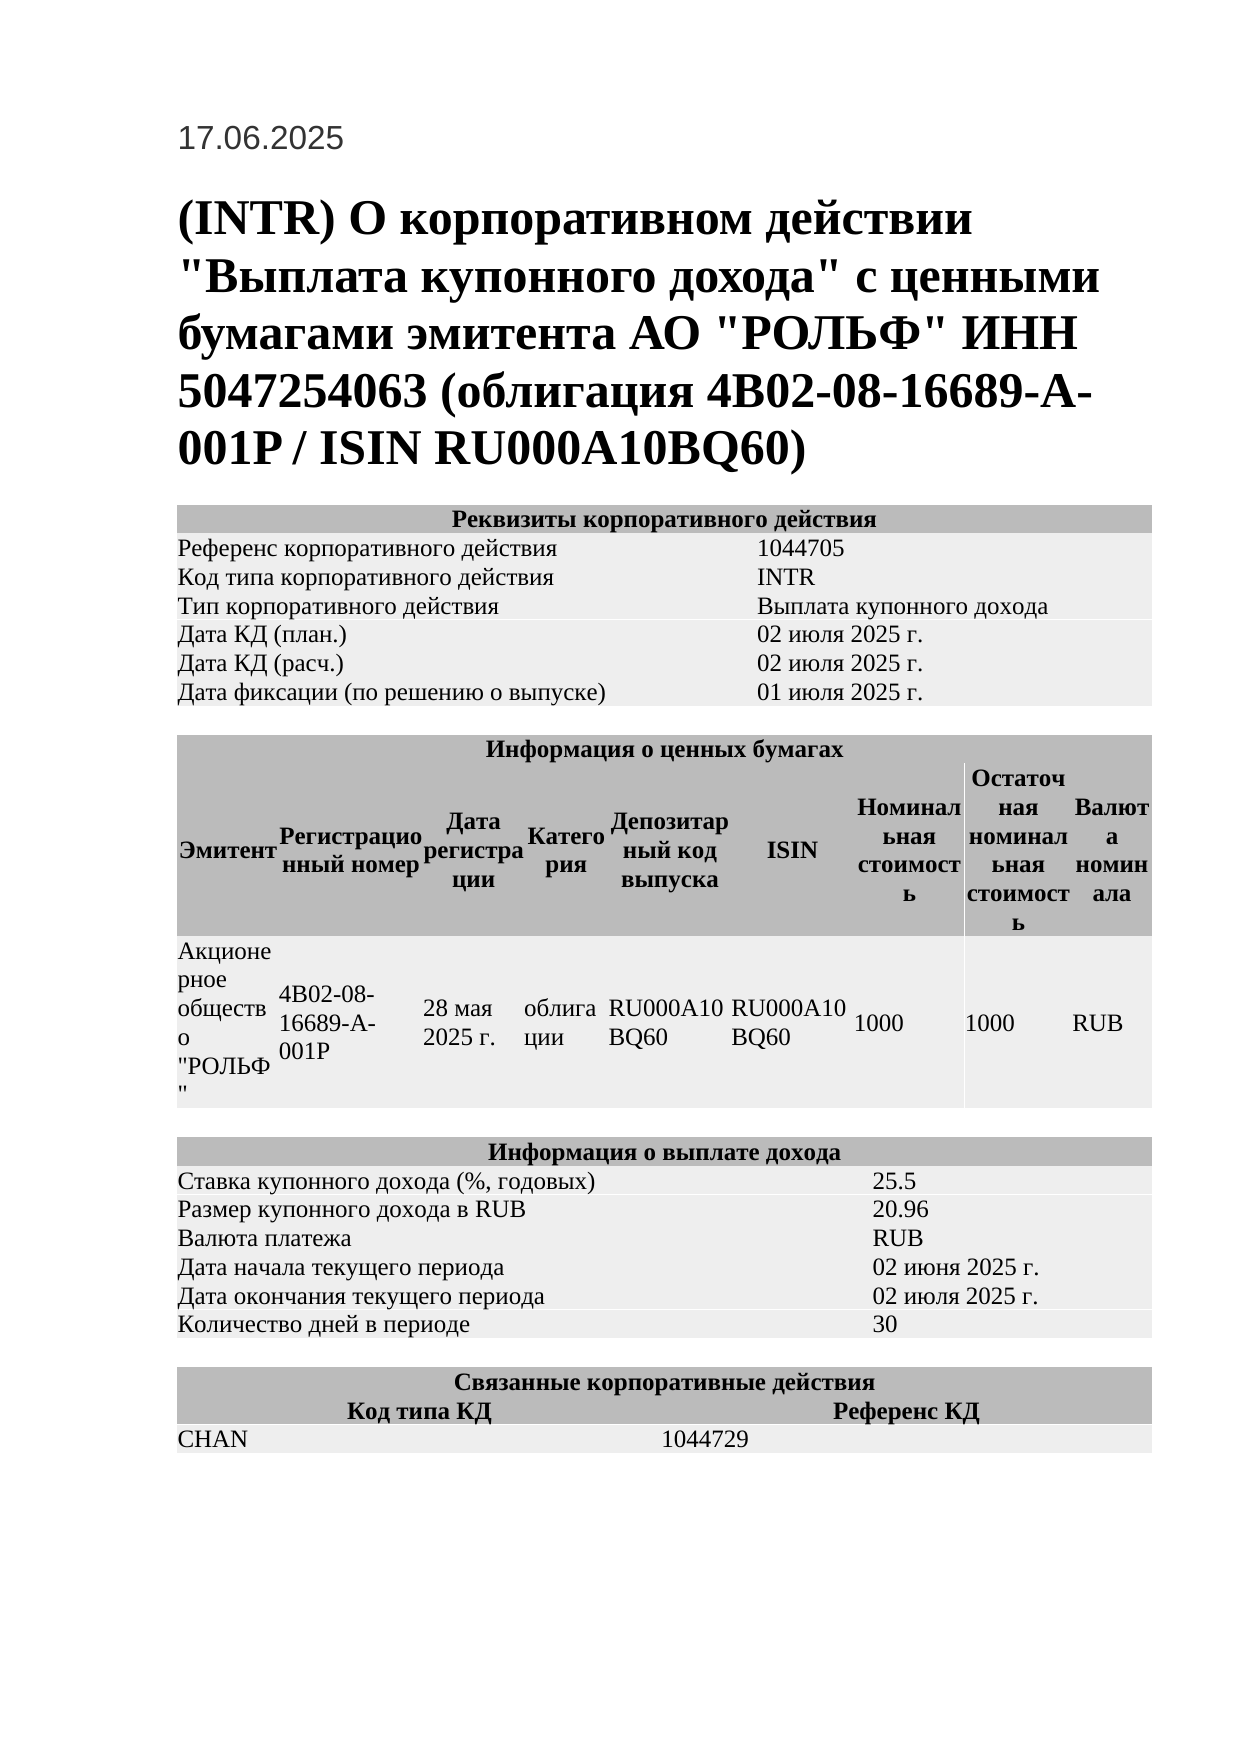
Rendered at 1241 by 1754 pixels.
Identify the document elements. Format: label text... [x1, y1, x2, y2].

table_cell RUB [872, 1223, 1152, 1252]
table_header Реквизиты корпоративного действия [177, 505, 1152, 533]
table_cell Количество дней в периоде [177, 1310, 872, 1338]
table_cell CHAN [177, 1425, 661, 1453]
table_cell 1000 [965, 936, 1072, 1108]
table_cell 02 июля 2025 г. [757, 648, 1152, 677]
table_cell Валюта номинала [1072, 763, 1152, 936]
table_cell 25.5 [872, 1166, 1152, 1194]
table_cell 4B02-08-16689-A-001P [279, 936, 423, 1108]
table_cell Код типа КД [177, 1396, 661, 1424]
table_cell Дата регистрации [423, 763, 524, 936]
table_header Информация о выплате дохода [177, 1137, 1152, 1166]
table_cell 28 мая 2025 г. [423, 936, 524, 1108]
table_cell Дата окончания текущего периода [177, 1281, 872, 1309]
table_header Информация о ценных бумагах [177, 735, 1152, 763]
table_cell 1044729 [661, 1425, 1152, 1453]
table_cell Выплата купонного дохода [757, 591, 1152, 619]
table_cell Дата КД (план.) [177, 620, 757, 648]
table_cell 30 [872, 1310, 1152, 1338]
table_cell ISIN [731, 763, 854, 936]
table_cell INTR [757, 562, 1152, 591]
table_cell 01 июля 2025 г. [757, 677, 1152, 706]
table_cell Акционерное общество "РОЛЬФ" [177, 936, 279, 1108]
table_cell 1000 [854, 936, 964, 1108]
table_cell облигации [524, 936, 608, 1108]
table_cell Валюта платежа [177, 1223, 872, 1252]
table_cell 02 июня 2025 г. [872, 1252, 1152, 1281]
table_cell 20.96 [872, 1195, 1152, 1223]
table_cell Референс КД [661, 1396, 1152, 1424]
table_cell RU000A10BQ60 [608, 936, 731, 1108]
table_cell Регистрационный номер [279, 763, 423, 936]
table_cell Категория [524, 763, 608, 936]
table_cell Дата КД (расч.) [177, 648, 757, 677]
table_cell Референс корпоративного действия [177, 533, 757, 562]
text (INTR) О корпоративном действии "Выплата купонного дохода" с ценными бумагами эмитента АО "РОЛЬФ" ИНН 5047254063 (облигация 4B02-08-16689-A-001P / ISIN RU000A10BQ60) [177, 188, 1152, 475]
table_cell Эмитент [177, 763, 279, 936]
table_cell 1044705 [757, 533, 1152, 562]
table_cell Депозитарный код выпуска [608, 763, 731, 936]
table_cell 02 июля 2025 г. [872, 1281, 1152, 1309]
table_cell RU000A10BQ60 [731, 936, 854, 1108]
table_cell Дата фиксации (по решению о выпуске) [177, 677, 757, 706]
table_cell Номинальная стоимость [854, 763, 964, 936]
table_cell Дата начала текущего периода [177, 1252, 872, 1281]
table_cell 02 июля 2025 г. [757, 620, 1152, 648]
table_cell Тип корпоративного действия [177, 591, 757, 619]
table_cell RUB [1072, 936, 1152, 1108]
table_header Связанные корпоративные действия [177, 1367, 1152, 1396]
table_cell Размер купонного дохода в RUB [177, 1195, 872, 1223]
table_cell Код типа корпоративного действия [177, 562, 757, 591]
table_cell Ставка купонного дохода (%, годовых) [177, 1166, 872, 1194]
table_cell Остаточная номинальная стоимость [965, 763, 1072, 936]
text 17.06.2025 [177, 118, 1152, 157]
